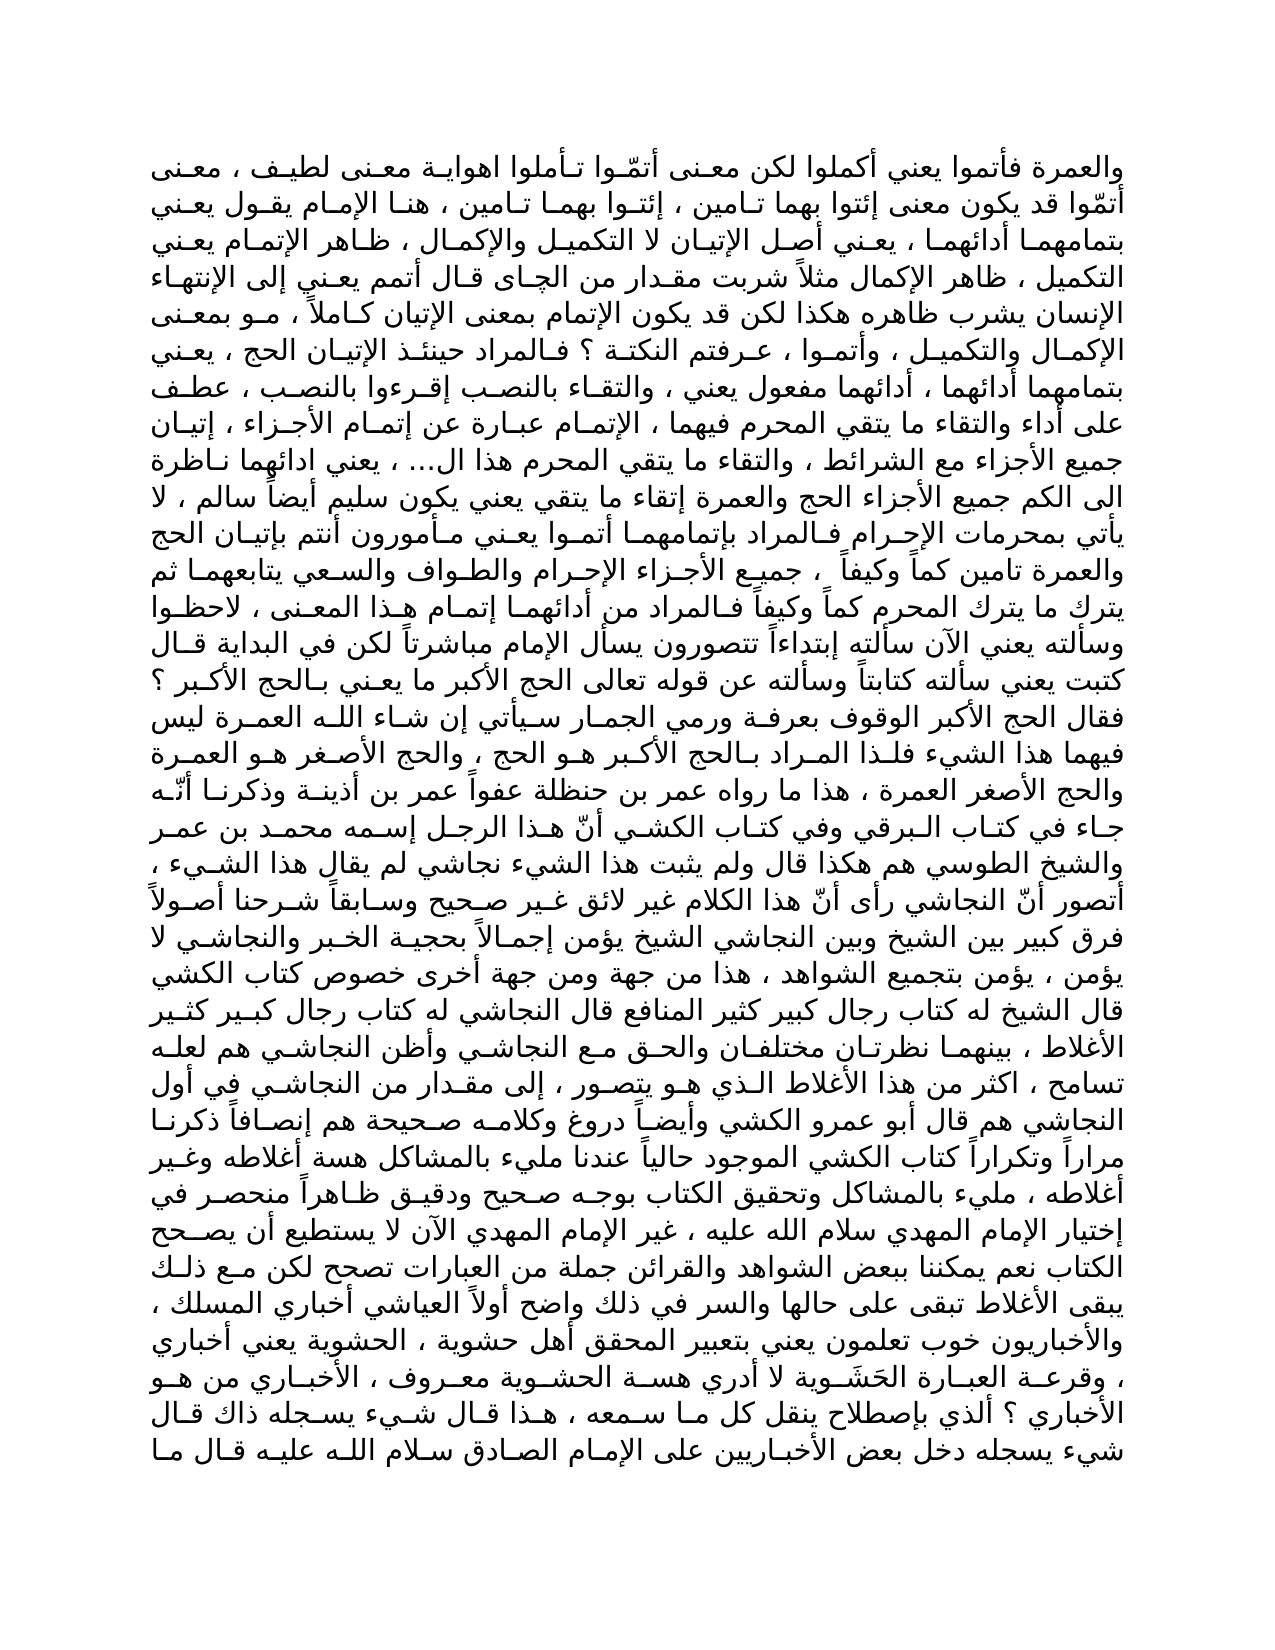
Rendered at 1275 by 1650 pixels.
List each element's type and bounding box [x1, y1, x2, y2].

text [150, 150, 1125, 1467]
